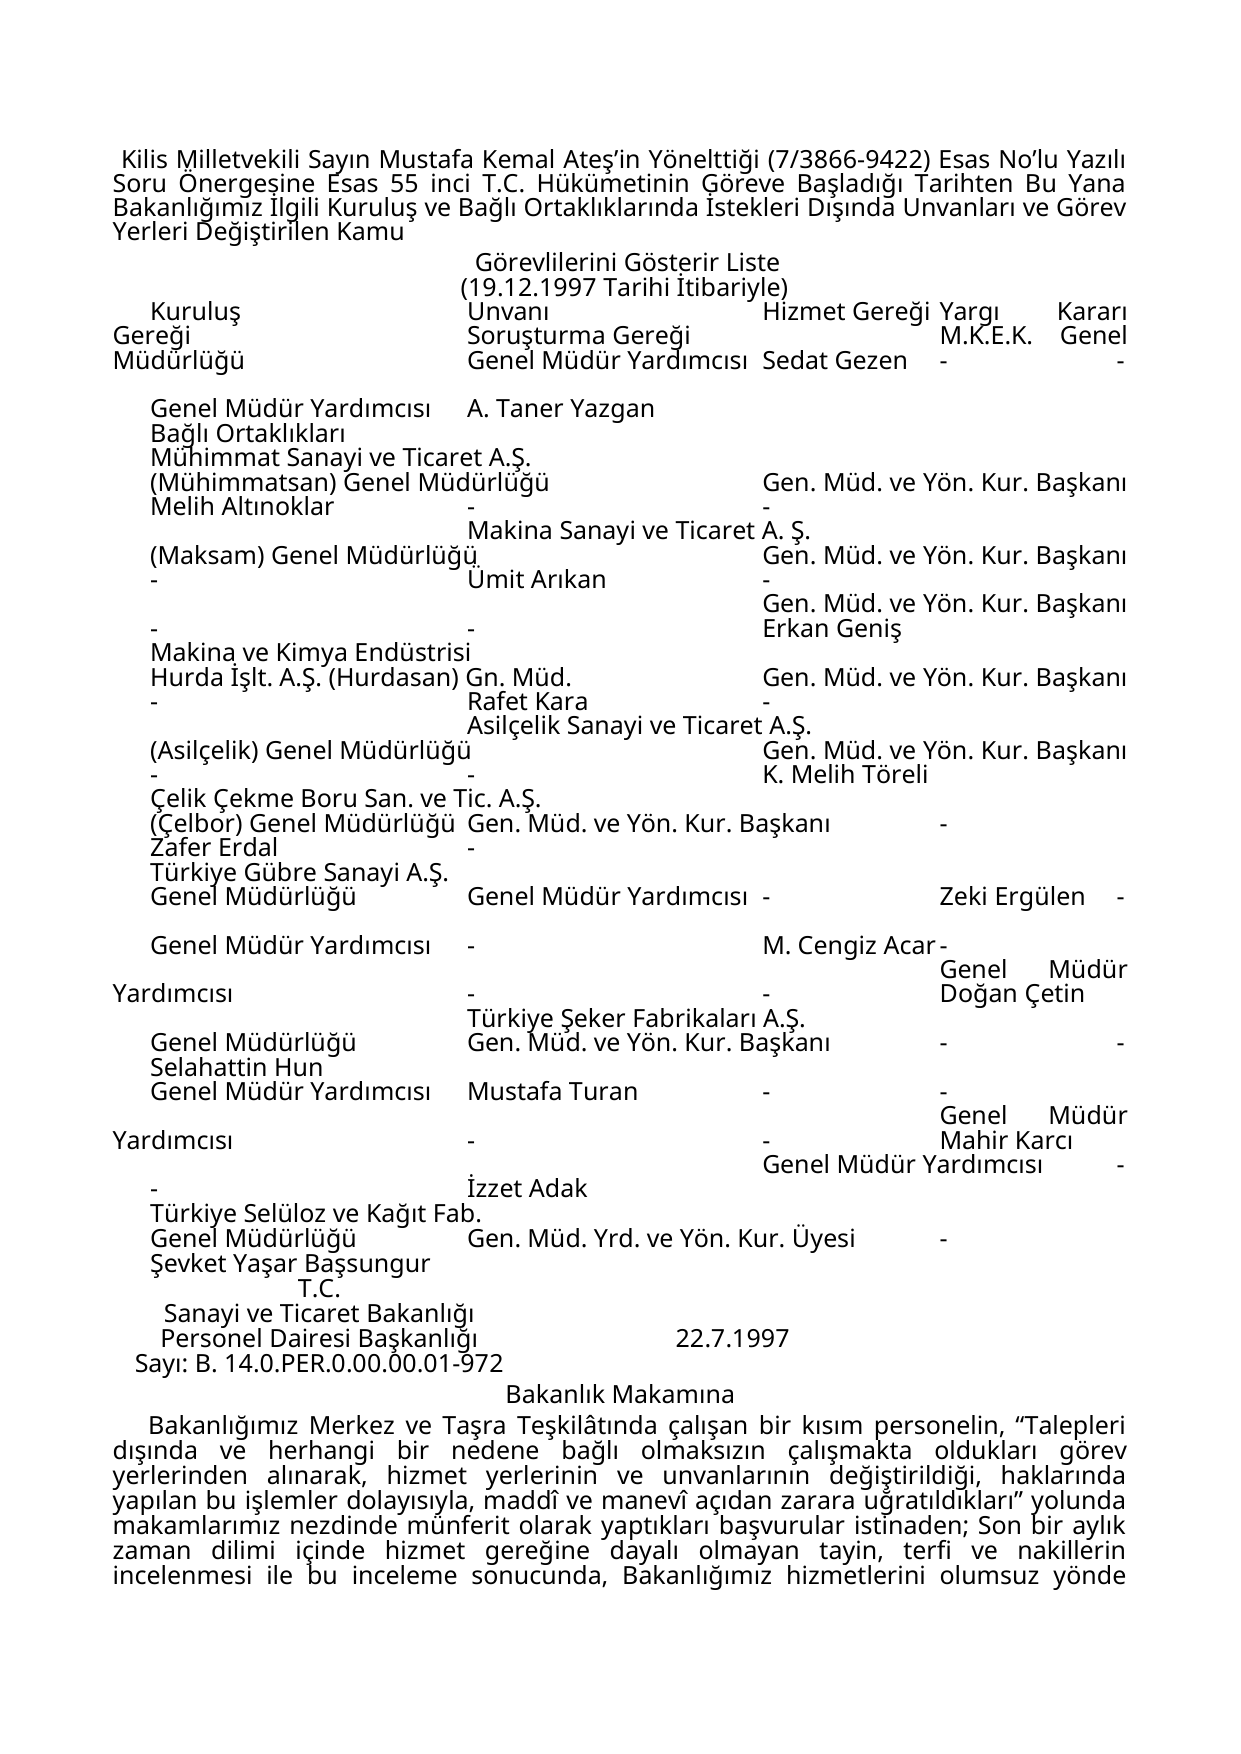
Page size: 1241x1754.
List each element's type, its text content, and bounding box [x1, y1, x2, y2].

text (Maksam) Genel Müdürlüğü Gen. Müd. ve Yön. Kur. Başkanı - Ümit Arıkan - Gen. Müd. ve Yön. Kur. Başkanı - - Erkan Geniş Makina ve Kimya Endüstrisi [112, 545, 1128, 667]
text (19.12.1997 Tarihi İtibariyle) [112, 276, 1128, 301]
text Genel Müdürlüğü Gen. Müd. ve Yön. Kur. Başkanı - - Selahattin Hun Genel Müdür Yardımcısı Mustafa Turan - - Genel Müdür Yardımcısı - - Mahir Karcı Genel Müdür Yardımcısı - - İzzet Adak Türkiye Selüloz ve Kağıt Fab. [112, 1032, 1128, 1227]
text Hurda İşlt. A.Ş. (Hurdasan) Gn. Müd. Gen. Müd. ve Yön. Kur. Başkanı - Rafet Kara - Asilçelik Sanayi ve Ticaret A.Ş. [112, 667, 1128, 740]
text Mühimmat Sanayi ve Ticaret A.Ş. [112, 447, 1128, 472]
text (Asilçelik) Genel Müdürlüğü Gen. Müd. ve Yön. Kur. Başkanı - - K. Melih Töreli Çelik Çekme Boru San. ve Tic. A.Ş. [112, 740, 1128, 813]
text Genel Müdürlüğü Genel Müdür Yardımcısı - Zeki Ergülen - Genel Müdür Yardımcısı - M. Cengiz Acar - Genel Müdür Yardımcısı - - Doğan Çetin Türkiye Şeker Fabrikaları A.Ş. [112, 886, 1128, 1032]
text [112, 1414, 1128, 1589]
text Kuruluş Unvanı Hizmet Gereği Yargı Kararı Gereği Soruşturma Gereği M.K.E.K. Genel Müdürlüğü Genel Müdür Yardımcısı Sedat Gezen - - Genel Müdür Yardımcısı A. Taner Yazgan [112, 301, 1128, 423]
text (Çelbor) Genel Müdürlüğü Gen. Müd. ve Yön. Kur. Başkanı - Zafer Erdal - Türkiye Gübre Sanayi A.Ş. [112, 813, 1128, 886]
text Bağlı Ortaklıkları [112, 423, 1128, 447]
text T.C. Sanayi ve Ticaret Bakanlığı Personel Dairesi Başkanlığı 22.7.1997 Sayı: B. 14.0.PER.0.00.00.01-972 [112, 1277, 1128, 1377]
text Görevlilerini Gösterir Liste [112, 251, 1128, 276]
text Bakanlık Makamına [112, 1383, 1128, 1408]
text Genel Müdürlüğü Gen. Müd. Yrd. ve Yön. Kur. Üyesi - Şevket Yaşar Başsungur [112, 1227, 1128, 1277]
text (Mühimmatsan) Genel Müdürlüğü Gen. Müd. ve Yön. Kur. Başkanı Melih Altınoklar - - Makina Sanayi ve Ticaret A. Ş. [112, 472, 1128, 545]
